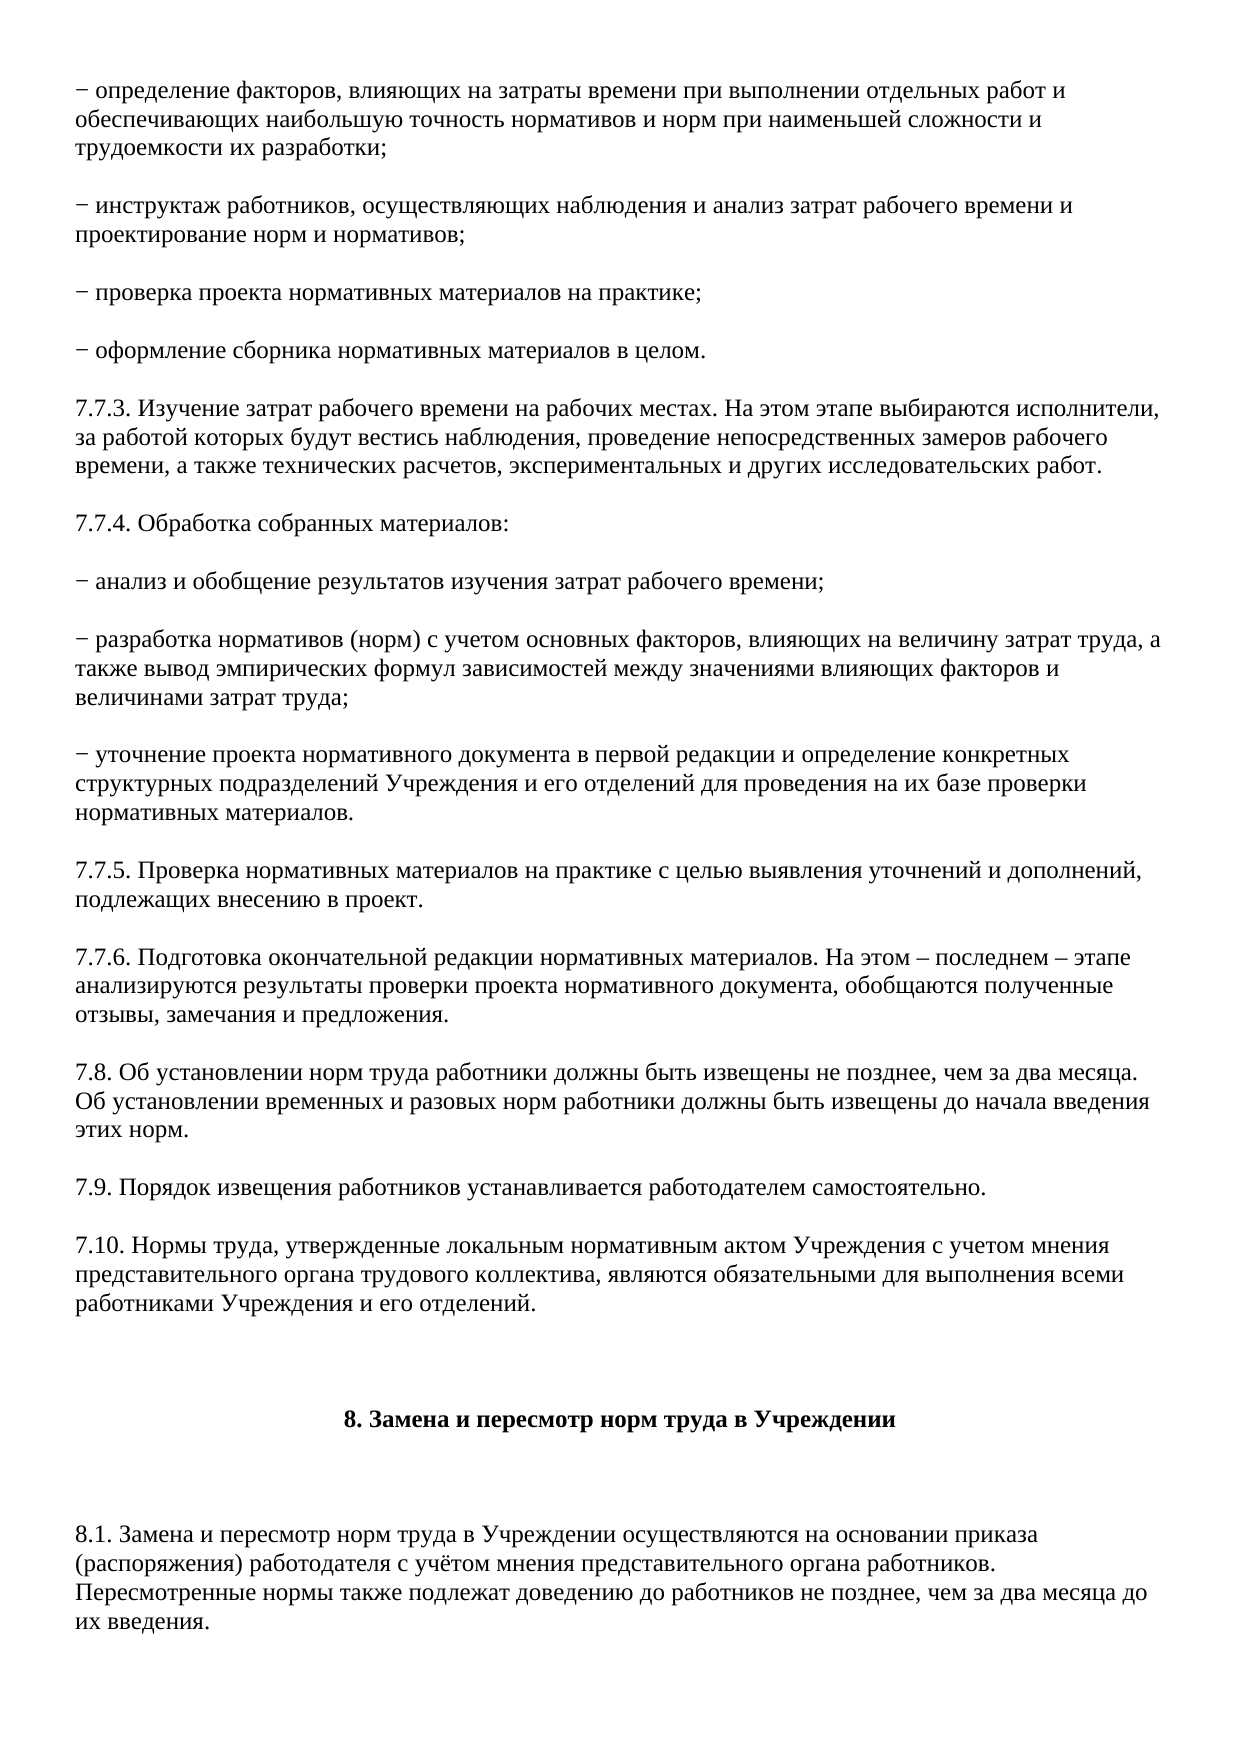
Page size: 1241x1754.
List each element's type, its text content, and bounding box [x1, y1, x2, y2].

text 7.10. Нормы труда, утвержденные локальным нормативным актом Учреждения с учетом мнения представительного органа трудового коллектива, являются обязательными для выполнения всеми работниками Учреждения и его отделений. [75, 1230, 1165, 1317]
text − разработка нормативов (норм) с учетом основных факторов, влияющих на величину затрат труда, а также вывод эмпирических формул зависимостей между значениями влияющих факторов и величинами затрат труда; [75, 624, 1165, 710]
text 7.7.5. Проверка нормативных материалов на практике с целью выявления уточнений и дополнений, подлежащих внесению в проект. [75, 855, 1165, 912]
text 7.8. Об установлении норм труда работники должны быть извещены не позднее, чем за два месяца. Об установлении временных и разовых норм работники должны быть извещены до начала введения этих норм. [75, 1057, 1165, 1143]
text 8. Замена и пересмотр норм труда в Учреждении [75, 1404, 1165, 1432]
text 7.7.4. Обработка собранных материалов: [75, 508, 1165, 537]
text 7.7.6. Подготовка окончательной редакции нормативных материалов. На этом – последнем – этапе анализируются результаты проверки проекта нормативного документа, обобщаются полученные отзывы, замечания и предложения. [75, 942, 1165, 1028]
text 7.7.3. Изучение затрат рабочего времени на рабочих местах. На этом этапе выбираются исполнители, за работой которых будут вестись наблюдения, проведение непосредственных замеров рабочего времени, а также технических расчетов, экспериментальных и других исследовательских работ. [75, 393, 1165, 479]
text − анализ и обобщение результатов изучения затрат рабочего времени; [75, 566, 1165, 595]
text − оформление сборника нормативных материалов в целом. [75, 335, 1165, 364]
text − инструктаж работников, осуществляющих наблюдения и анализ затрат рабочего времени и проектирование норм и нормативов; [75, 190, 1165, 248]
text − определение факторов, влияющих на затраты времени при выполнении отдельных работ и обеспечивающих наибольшую точность нормативов и норм при наименьшей сложности и трудоемкости их разработки; [75, 75, 1165, 161]
text − уточнение проекта нормативного документа в первой редакции и определение конкретных структурных подразделений Учреждения и его отделений для проведения на их базе проверки нормативных материалов. [75, 739, 1165, 826]
text 8.1. Замена и пересмотр норм труда в Учреждении осуществляются на основании приказа (распоряжения) работодателя с учётом мнения представительного органа работников. Пересмотренные нормы также подлежат доведению до работников не позднее, чем за два месяца до их введения. [75, 1519, 1165, 1634]
text 7.9. Порядок извещения работников устанавливается работодателем самостоятельно. [75, 1172, 1165, 1201]
text − проверка проекта нормативных материалов на практике; [75, 277, 1165, 306]
